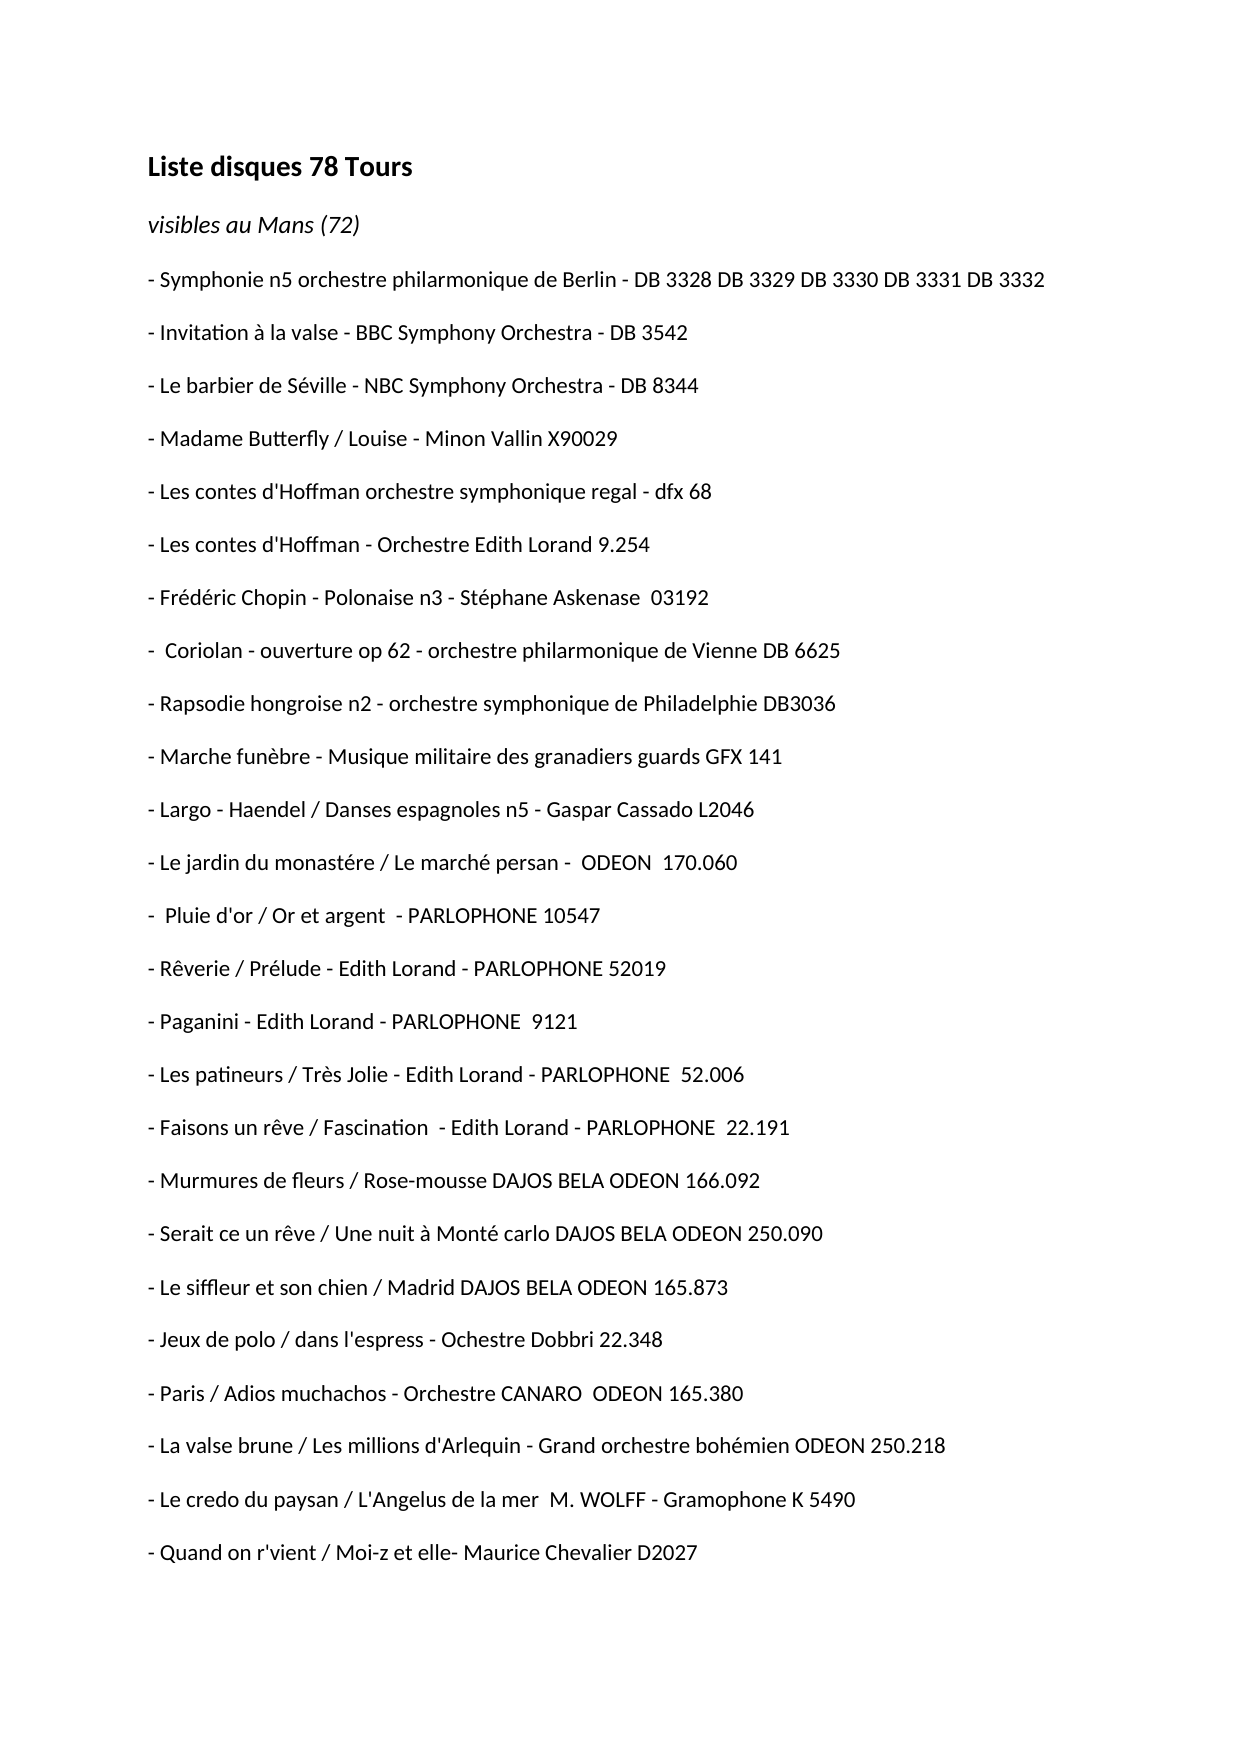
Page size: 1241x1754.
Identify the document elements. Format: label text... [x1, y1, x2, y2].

text - Frédéric Chopin - Polonaise n3 - Stéphane Askenase 03192 [148, 583, 1093, 611]
text - Paris / Adios muchachos - Orchestre CANARO ODEON 165.380 [148, 1379, 1093, 1407]
text - Le credo du paysan / L'Angelus de la mer M. WOLFF - Gramophone K 5490 [148, 1485, 1093, 1513]
text - Le siffleur et son chien / Madrid DAJOS BELA ODEON 165.873 [148, 1273, 1093, 1301]
text - Quand on r'vient / Moi-z et elle- Maurice Chevalier D2027 [148, 1538, 1093, 1566]
text - Paganini - Edith Lorand - PARLOPHONE 9121 [148, 1007, 1093, 1036]
text - Le jardin du monastére / Le marché persan - ODEON 170.060 [148, 848, 1093, 876]
text - Jeux de polo / dans l'espress - Ochestre Dobbri 22.348 [148, 1326, 1093, 1354]
text - Les contes d'Hoffman - Orchestre Edith Lorand 9.254 [148, 530, 1093, 558]
text - Symphonie n5 orchestre philarmonique de Berlin - DB 3328 DB 3329 DB 3330 DB 3331 DB 3332 [148, 265, 1093, 293]
text - Les contes d'Hoffman orchestre symphonique regal - dfx 68 [148, 477, 1093, 505]
text - Rapsodie hongroise n2 - orchestre symphonique de Philadelphie DB3036 [148, 689, 1093, 717]
text - Faisons un rêve / Fascination - Edith Lorand - PARLOPHONE 22.191 [148, 1113, 1093, 1142]
text - Serait ce un rêve / Une nuit à Monté carlo DAJOS BELA ODEON 250.090 [148, 1219, 1093, 1248]
text visibles au Mans (72) [148, 209, 1093, 240]
text - Les patineurs / Très Jolie - Edith Lorand - PARLOPHONE 52.006 [148, 1061, 1093, 1088]
text - Pluie d'or / Or et argent - PARLOPHONE 10547 [148, 901, 1093, 929]
text - Rêverie / Prélude - Edith Lorand - PARLOPHONE 52019 [148, 954, 1093, 982]
text - Murmures de fleurs / Rose-mousse DAJOS BELA ODEON 166.092 [148, 1167, 1093, 1194]
text Liste disques 78 Tours [148, 148, 1093, 183]
text - Marche funèbre - Musique militaire des granadiers guards GFX 141 [148, 742, 1093, 770]
text - La valse brune / Les millions d'Arlequin - Grand orchestre bohémien ODEON 250.218 [148, 1432, 1093, 1460]
text - Largo - Haendel / Danses espagnoles n5 - Gaspar Cassado L2046 [148, 795, 1093, 823]
text - Invitation à la valse - BBC Symphony Orchestra - DB 3542 [148, 318, 1093, 346]
text - Coriolan - ouverture op 62 - orchestre philarmonique de Vienne DB 6625 [148, 636, 1093, 664]
text - Le barbier de Séville - NBC Symphony Orchestra - DB 8344 [148, 371, 1093, 399]
text - Madame Butterfly / Louise - Minon Vallin X90029 [148, 424, 1093, 452]
